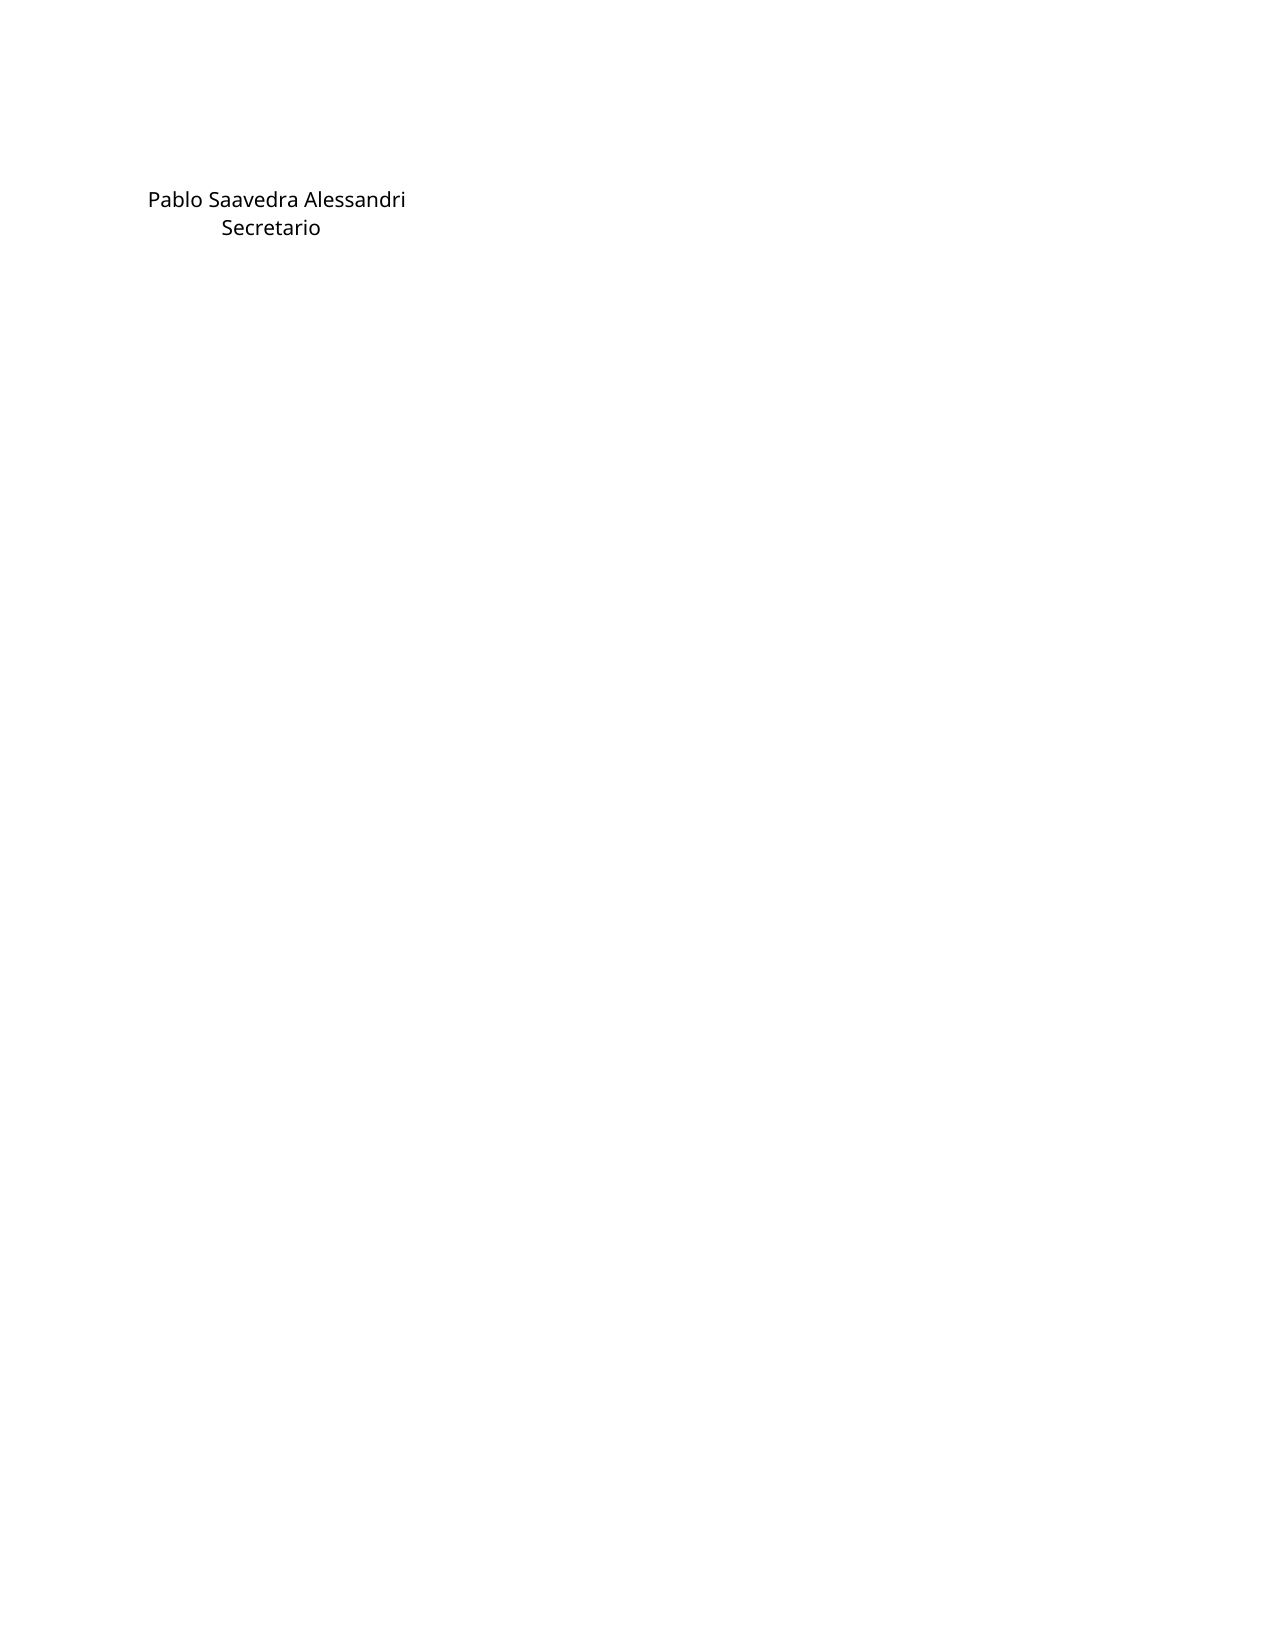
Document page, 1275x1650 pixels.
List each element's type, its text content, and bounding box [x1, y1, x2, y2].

text Pablo Saavedra Alessandri Secretario [148, 185, 426, 242]
